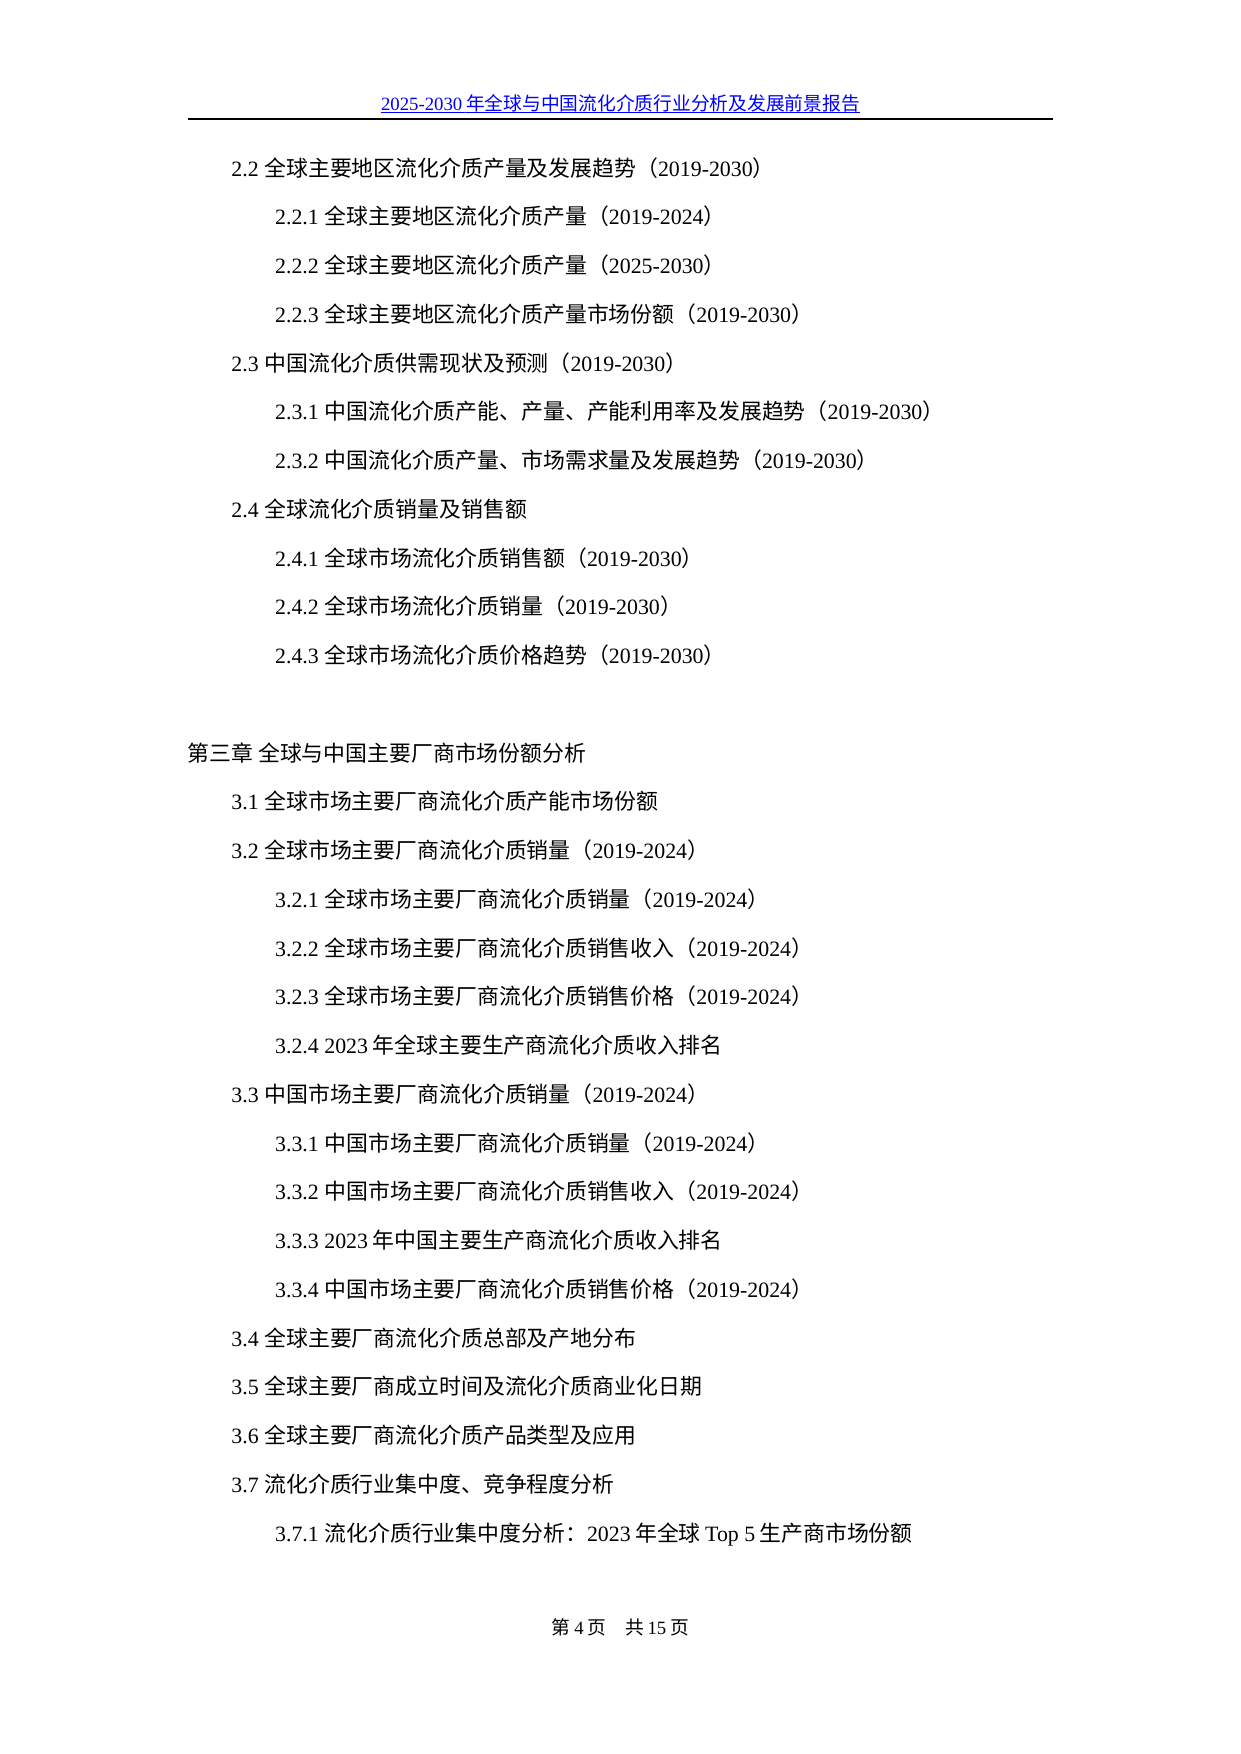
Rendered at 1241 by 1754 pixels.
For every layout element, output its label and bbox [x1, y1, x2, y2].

text [187, 150, 1053, 1548]
